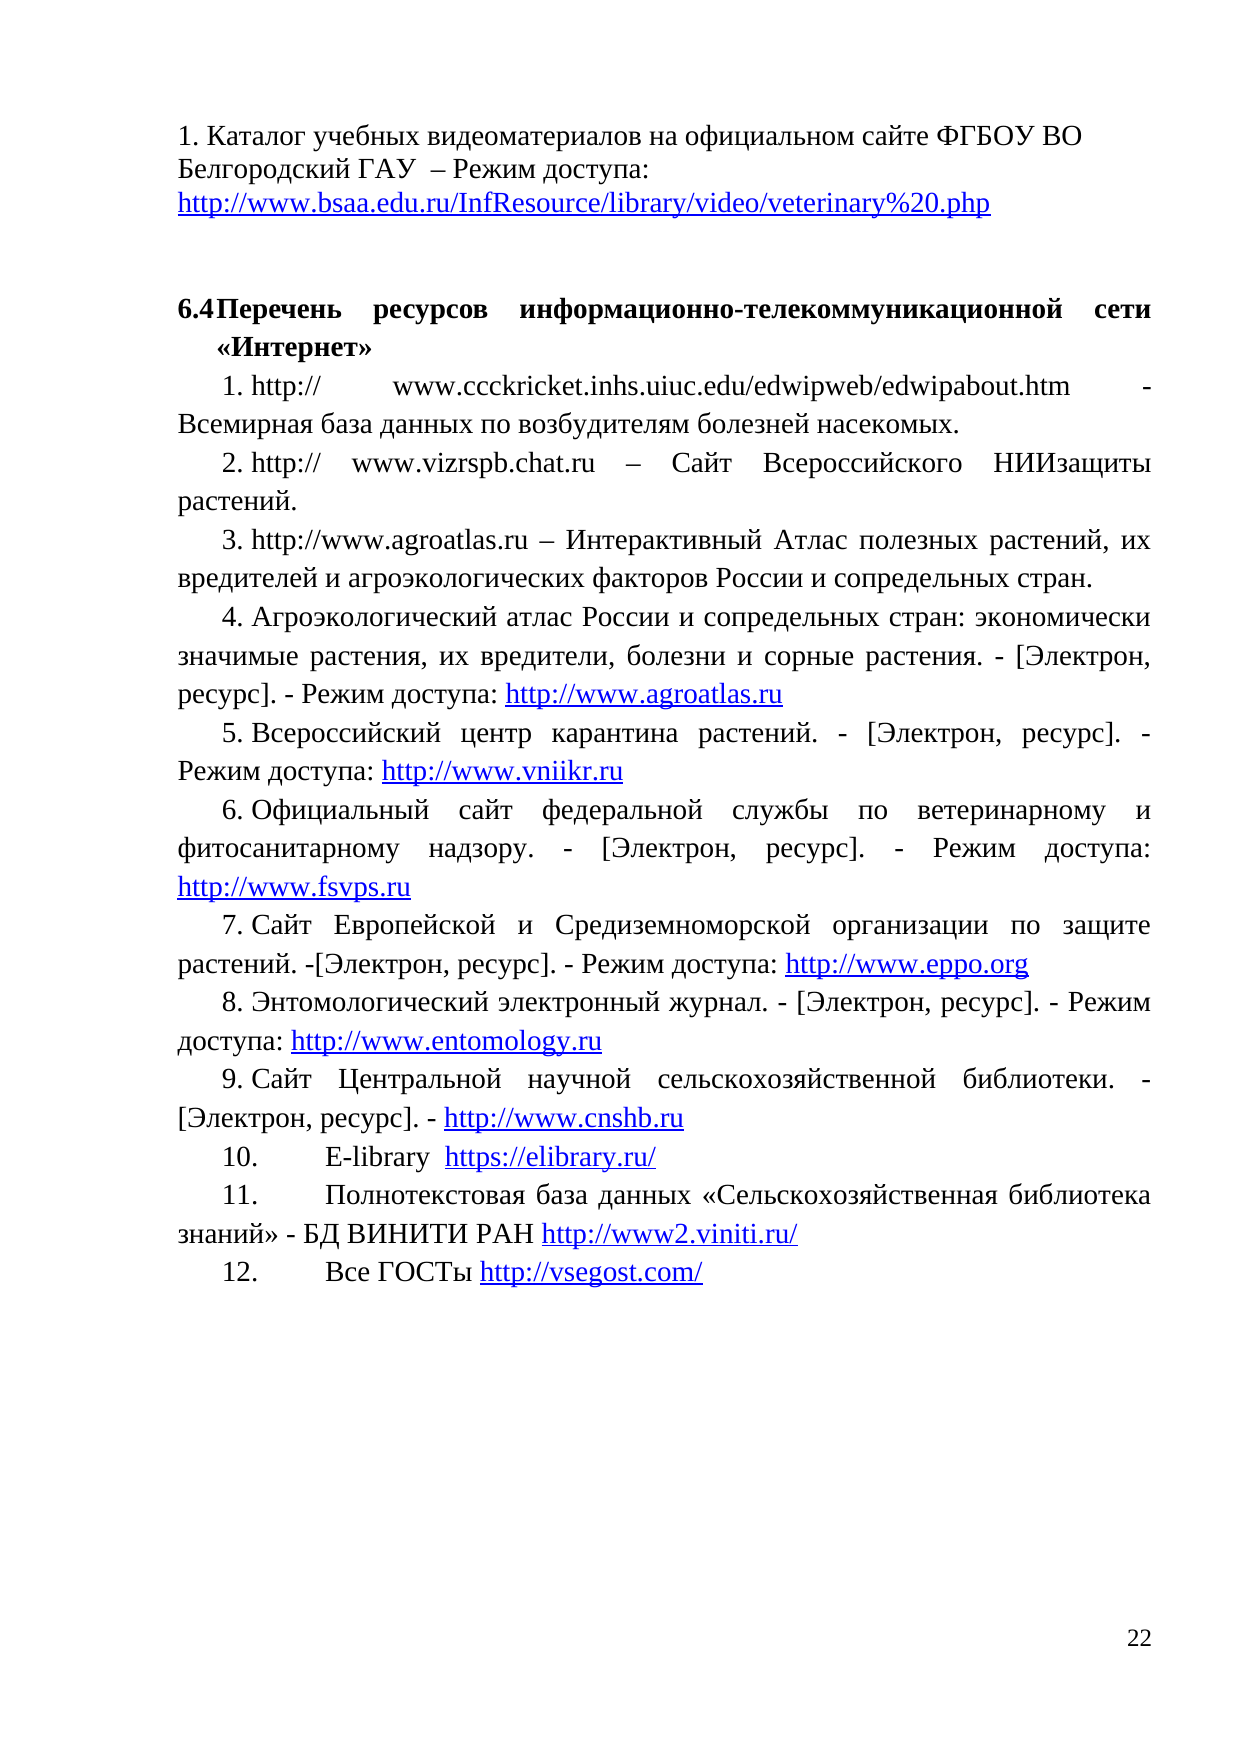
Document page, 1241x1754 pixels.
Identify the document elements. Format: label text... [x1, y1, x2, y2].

list http:// www.cсckricket.inhs.uiuc.edu/edwipweb/edwipabout.htm - Всемирная база данных по возбудителям болезней насекомых. [177, 368, 1152, 440]
list Всероссийский центр карантина растений. - [Электрон, ресурс]. - Режим доступа: http://www.vniikr.ru [177, 715, 1152, 787]
list Перечень ресурсов информационно-телекоммуникационной сети «Интернет» [177, 291, 1152, 363]
text 1. Каталог учебных видеоматериалов на официальном сайте ФГБОУ ВО Белгородский ГАУ – Режим доступа: http://www.bsaa.edu.ru/InfResource/library/video/veterinary%20.php [177, 118, 1152, 219]
list Сайт Европейской и Средиземноморской организации по защите растений. -[Электрон, ресурс]. - Режим доступа: http://www.eppo.org [177, 907, 1152, 979]
list http://www.agroatlas.ru – Интерактивный Атлас полезных растений, их вредителей и агроэкологических факторов России и сопредельных стран. [177, 522, 1152, 594]
list Официальный сайт федеральной службы по ветеринарному и фитосанитарному надзору. - [Электрон, ресурс]. - Режим доступа: http://www.fsvps.ru [177, 792, 1152, 902]
list Агроэкологический атлас России и сопредельных стран: экономически значимые растения, их вредители, болезни и сорные растения. - [Электрон, ресурс]. - Режим доступа: http://www.agroatlas.ru [177, 599, 1152, 710]
list Полнотекстовая база данных «Сельскохозяйственная библиотека знаний» - БД ВИНИТИ РАН http://www2.viniti.ru/ [177, 1177, 1152, 1249]
list Все ГОСТы http://vsegost.com/ [177, 1254, 1152, 1288]
list http:// www.vizrspb.chat.ru – Сайт Всероссийского НИИзащиты растений. [177, 445, 1152, 517]
list Сайт Центральной научной сельскохозяйственной библиотеки. - [Электрон, ресурс]. - http://www.cnshb.ru [177, 1062, 1152, 1134]
list Энтомологический электронный журнал. - [Электрон, ресурс]. - Режим доступа: http://www.entomology.ru [177, 984, 1152, 1057]
list E-library https://elibrary.ru/ [177, 1139, 1152, 1172]
